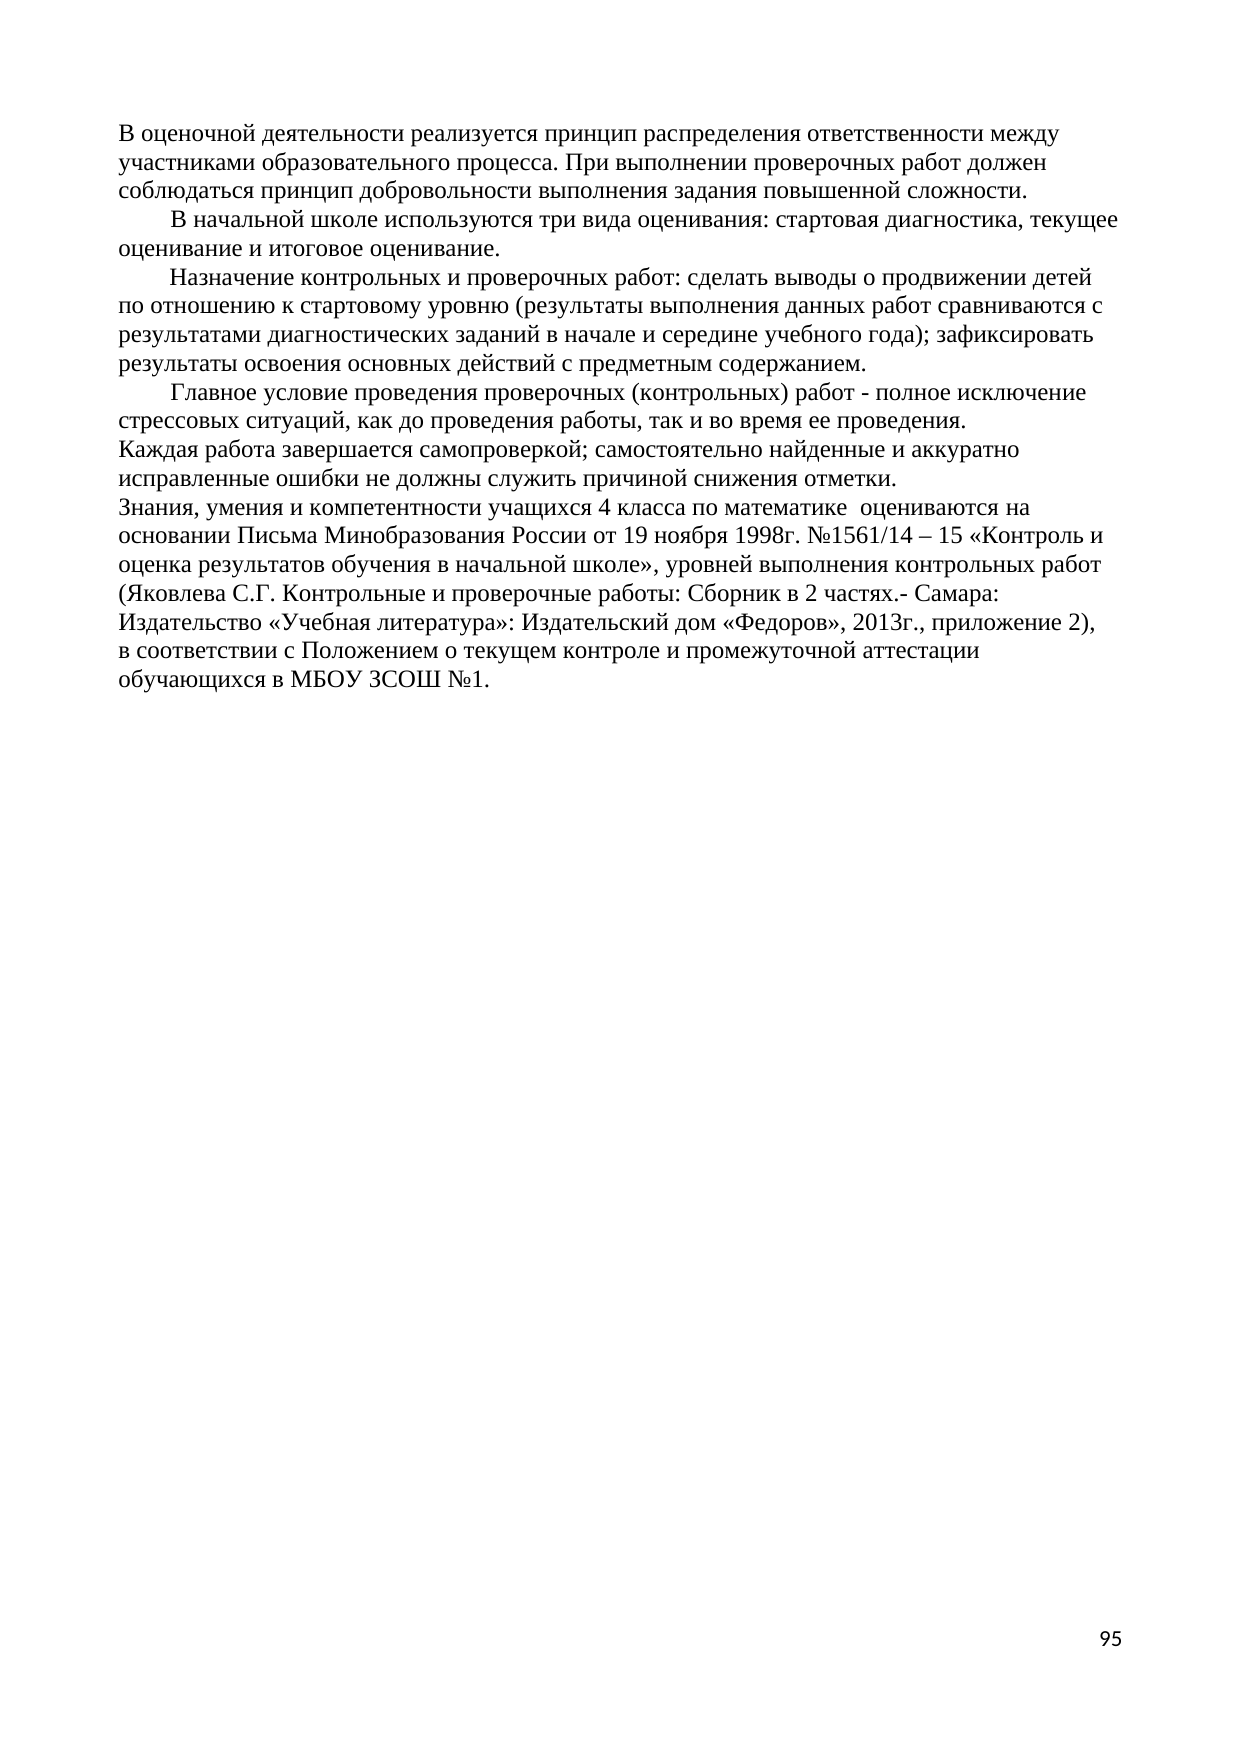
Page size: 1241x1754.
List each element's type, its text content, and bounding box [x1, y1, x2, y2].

text Знания, умения и компетентности учащихся 4 класса по математике оцениваются на основании Письма Минобразования России от 19 ноября 1998г. №1561/14 – 15 «Контроль и оценка результатов обучения в начальной школе», уровней выполнения контрольных работ (Яковлева С.Г. Контрольные и проверочные работы: Сборник в 2 частях.- Самара: Издательство «Учебная литература»: Издательский дом «Федоров», 2013г., приложение 2), в соответствии с Положением о текущем контроле и промежуточной аттестации обучающихся в МБОУ ЗСОШ №1. [118, 492, 1122, 693]
text В оценочной деятельности реализуется принцип распределения ответственности между участниками образовательного процесса. При выполнении проверочных работ должен соблюдаться принцип добровольности выполнения задания повышенной сложности. [118, 118, 1122, 204]
text В начальной школе используются три вида оценивания: стартовая диагностика, текущее оценивание и итоговое оценивание. [118, 204, 1122, 262]
text Каждая работа завершается самопроверкой; самостоятельно найденные и аккуратно исправленные ошибки не должны служить причиной снижения отметки. [118, 434, 1122, 492]
